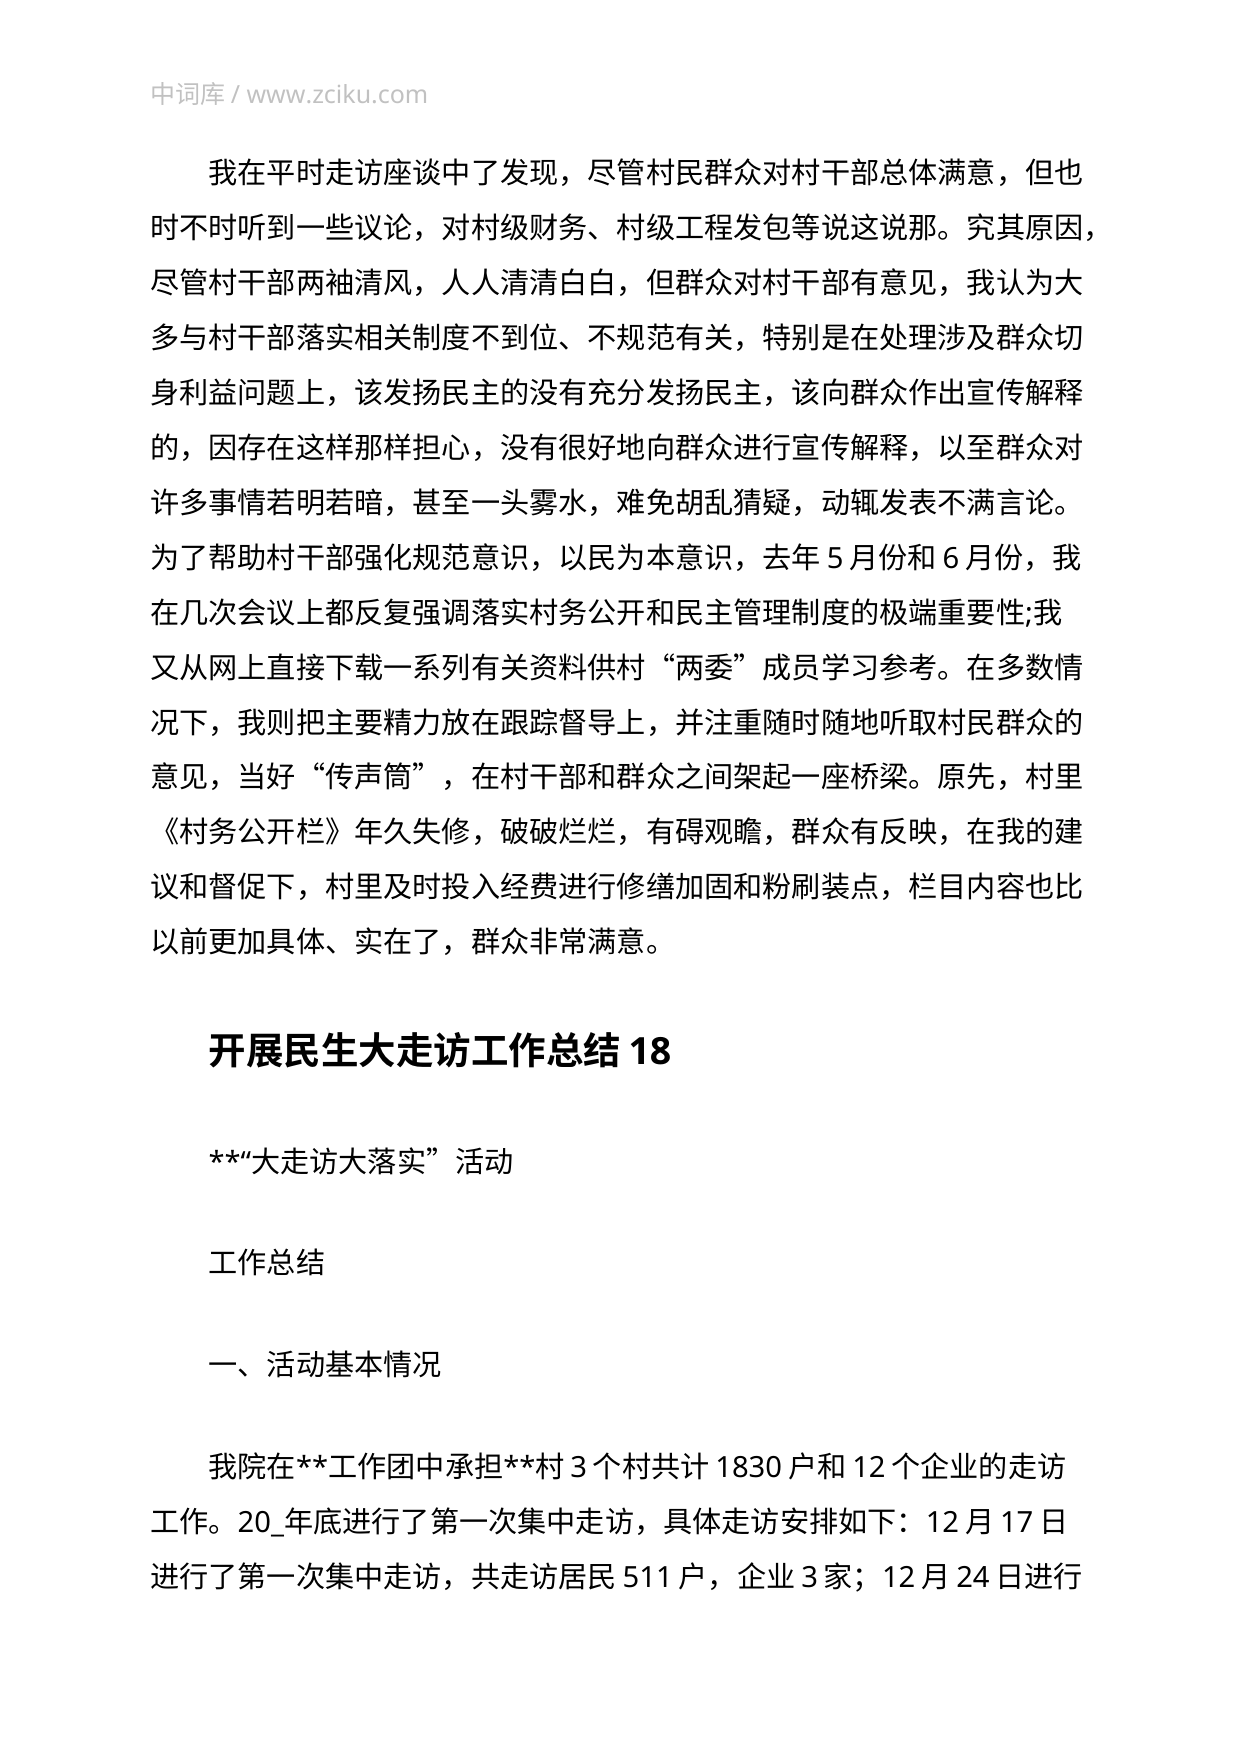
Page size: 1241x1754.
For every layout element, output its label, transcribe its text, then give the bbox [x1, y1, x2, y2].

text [150, 1444, 1090, 1596]
text 一、活动基本情况 [150, 1342, 1090, 1384]
text 我在平时走访座谈中了发现，尽管村民群众对村干部总体满意，但也时不时听到一些议论，对村级财务、村级工程发包等说这说那。究其原因，尽管村干部两袖清风，人人清清白白，但群众对村干部有意见，我认为大多与村干部落实相关制度不到位、不规范有关，特别是在处理涉及群众切身利益问题上，该发扬民主的没有充分发扬民主，该向群众作出宣传解释的，因存在这样那样担心，没有很好地向群众进行宣传解释，以至群众对许多事情若明若暗，甚至一头雾水，难免胡乱猜疑，动辄发表不满言论。为了帮助村干部强化规范意识，以民为本意识，去年5月份和6月份，我在几次会议上都反复强调落实村务公开和民主管理制度的极端重要性;我又从网上直接下载一系列有关资料供村“两委”成员学习参考。在多数情况下，我则把主要精力放在跟踪督导上，并注重随时随地听取村民群众的意见，当好“传声筒”，在村干部和群众之间架起一座桥梁。原先，村里《村务公开栏》年久失修，破破烂烂，有碍观瞻，群众有反映，在我的建议和督促下，村里及时投入经费进行修缮加固和粉刷装点，栏目内容也比以前更加具体、实在了，群众非常满意。 [150, 150, 1090, 961]
text 工作总结 [150, 1240, 1090, 1282]
text 开展民生大走访工作总结18 [150, 1021, 1090, 1075]
text **“大走访大落实”活动 [150, 1138, 1090, 1181]
